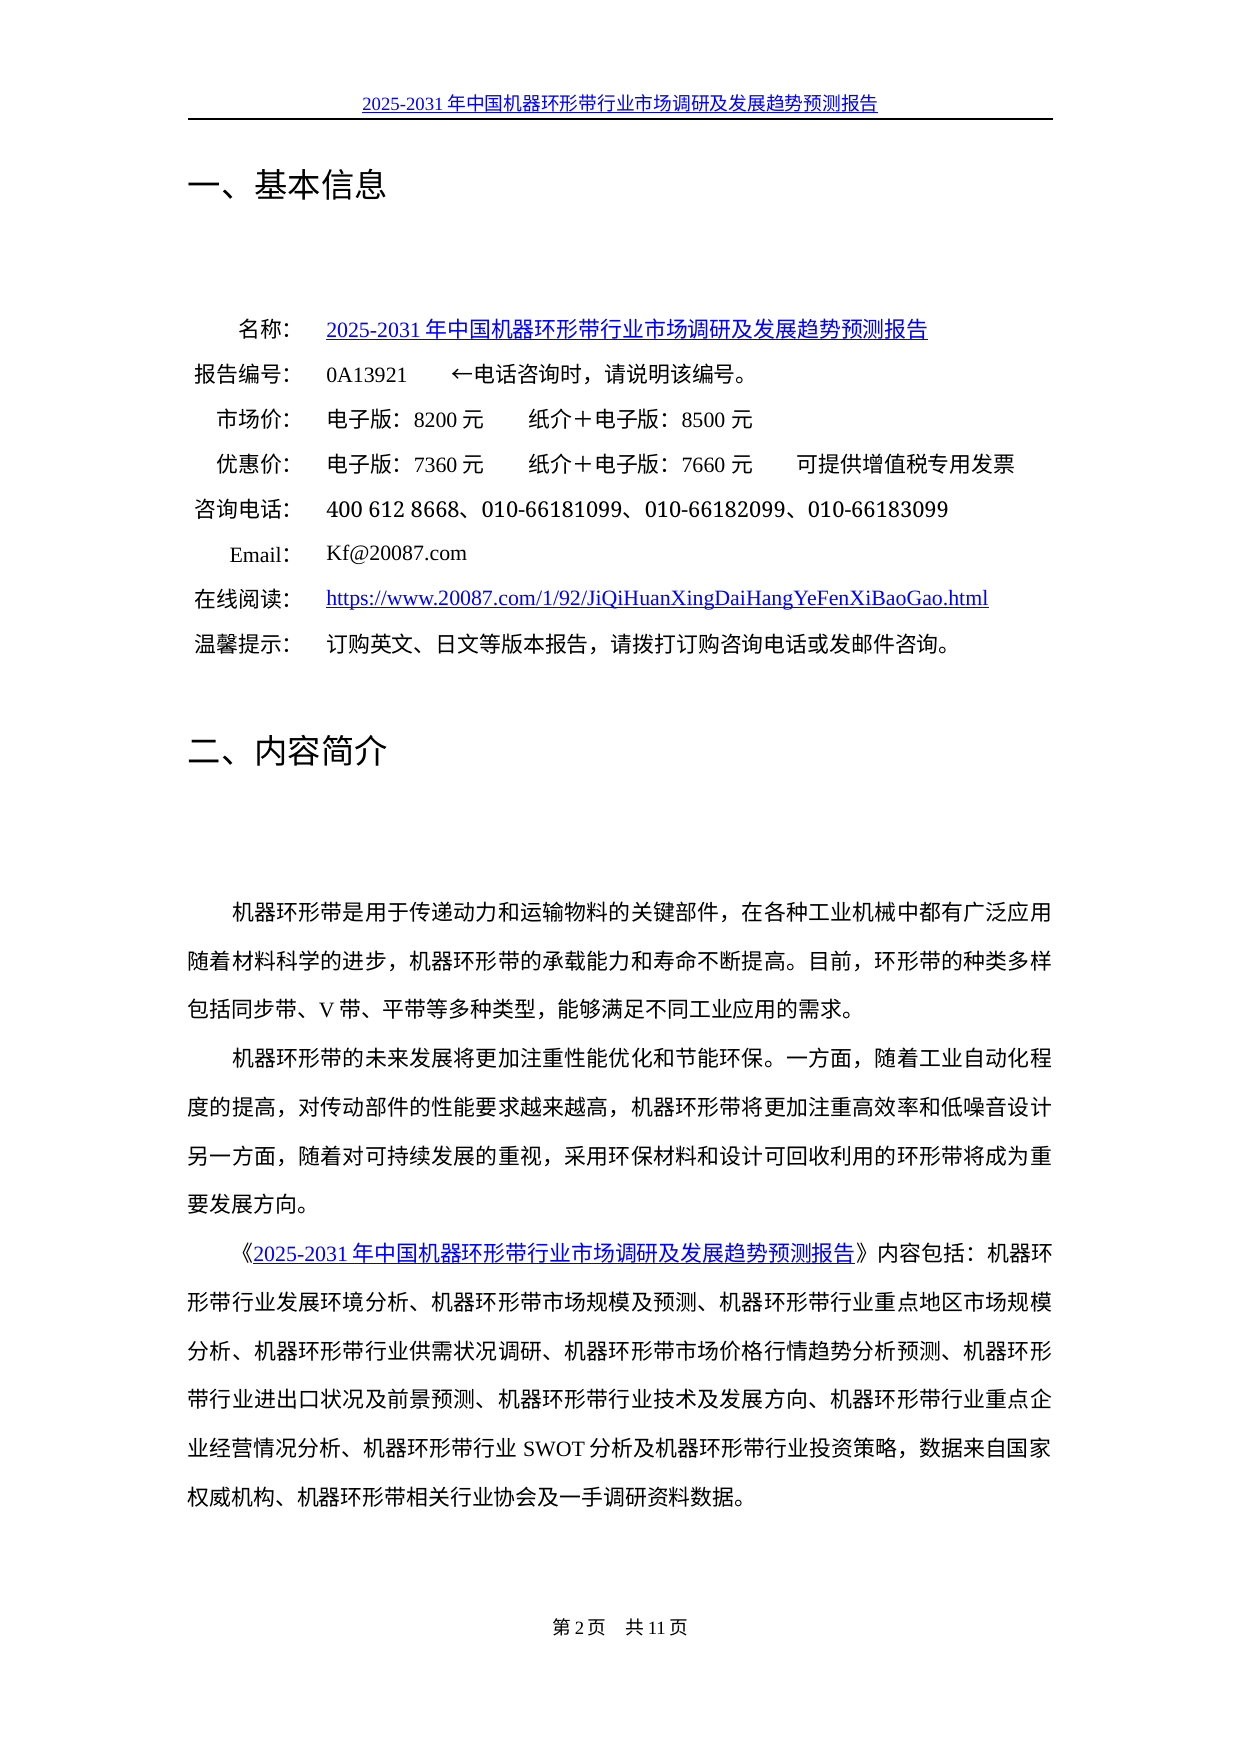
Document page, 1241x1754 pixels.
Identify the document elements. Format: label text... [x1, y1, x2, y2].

table_cell 电子版：8200 元 纸介＋电子版：8500 元 [315, 402, 1073, 447]
table_cell 咨询电话： [167, 492, 315, 537]
table_cell 在线阅读： [167, 582, 315, 627]
table_header 2025-2031年中国机器环形带行业市场调研及发展趋势预测报告 [315, 312, 1073, 357]
table_cell 电子版：7360 元 纸介＋电子版：7660 元 可提供增值税专用发票 [315, 447, 1073, 492]
table_cell 优惠价： [167, 447, 315, 492]
table_cell 市场价： [167, 402, 315, 447]
table_cell 400 612 8668、010-66181099、010-66182099、010-66183099 [315, 492, 1073, 537]
table_cell 温馨提示： [167, 627, 315, 672]
table_cell [315, 582, 1073, 627]
table_cell Email： [167, 537, 315, 582]
table_cell 订购英文、日文等版本报告，请拨打订购咨询电话或发邮件咨询。 [315, 627, 1073, 672]
title 一、基本信息 [187, 150, 1053, 215]
table_cell 报告编号： [167, 357, 315, 402]
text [187, 894, 1053, 1512]
title 二、内容简介 [187, 717, 1053, 782]
table_cell Kf@20087.com [315, 537, 1073, 582]
table_header 名称： [167, 312, 315, 357]
table_cell 0A13921 ←电话咨询时，请说明该编号。 [315, 357, 1073, 402]
